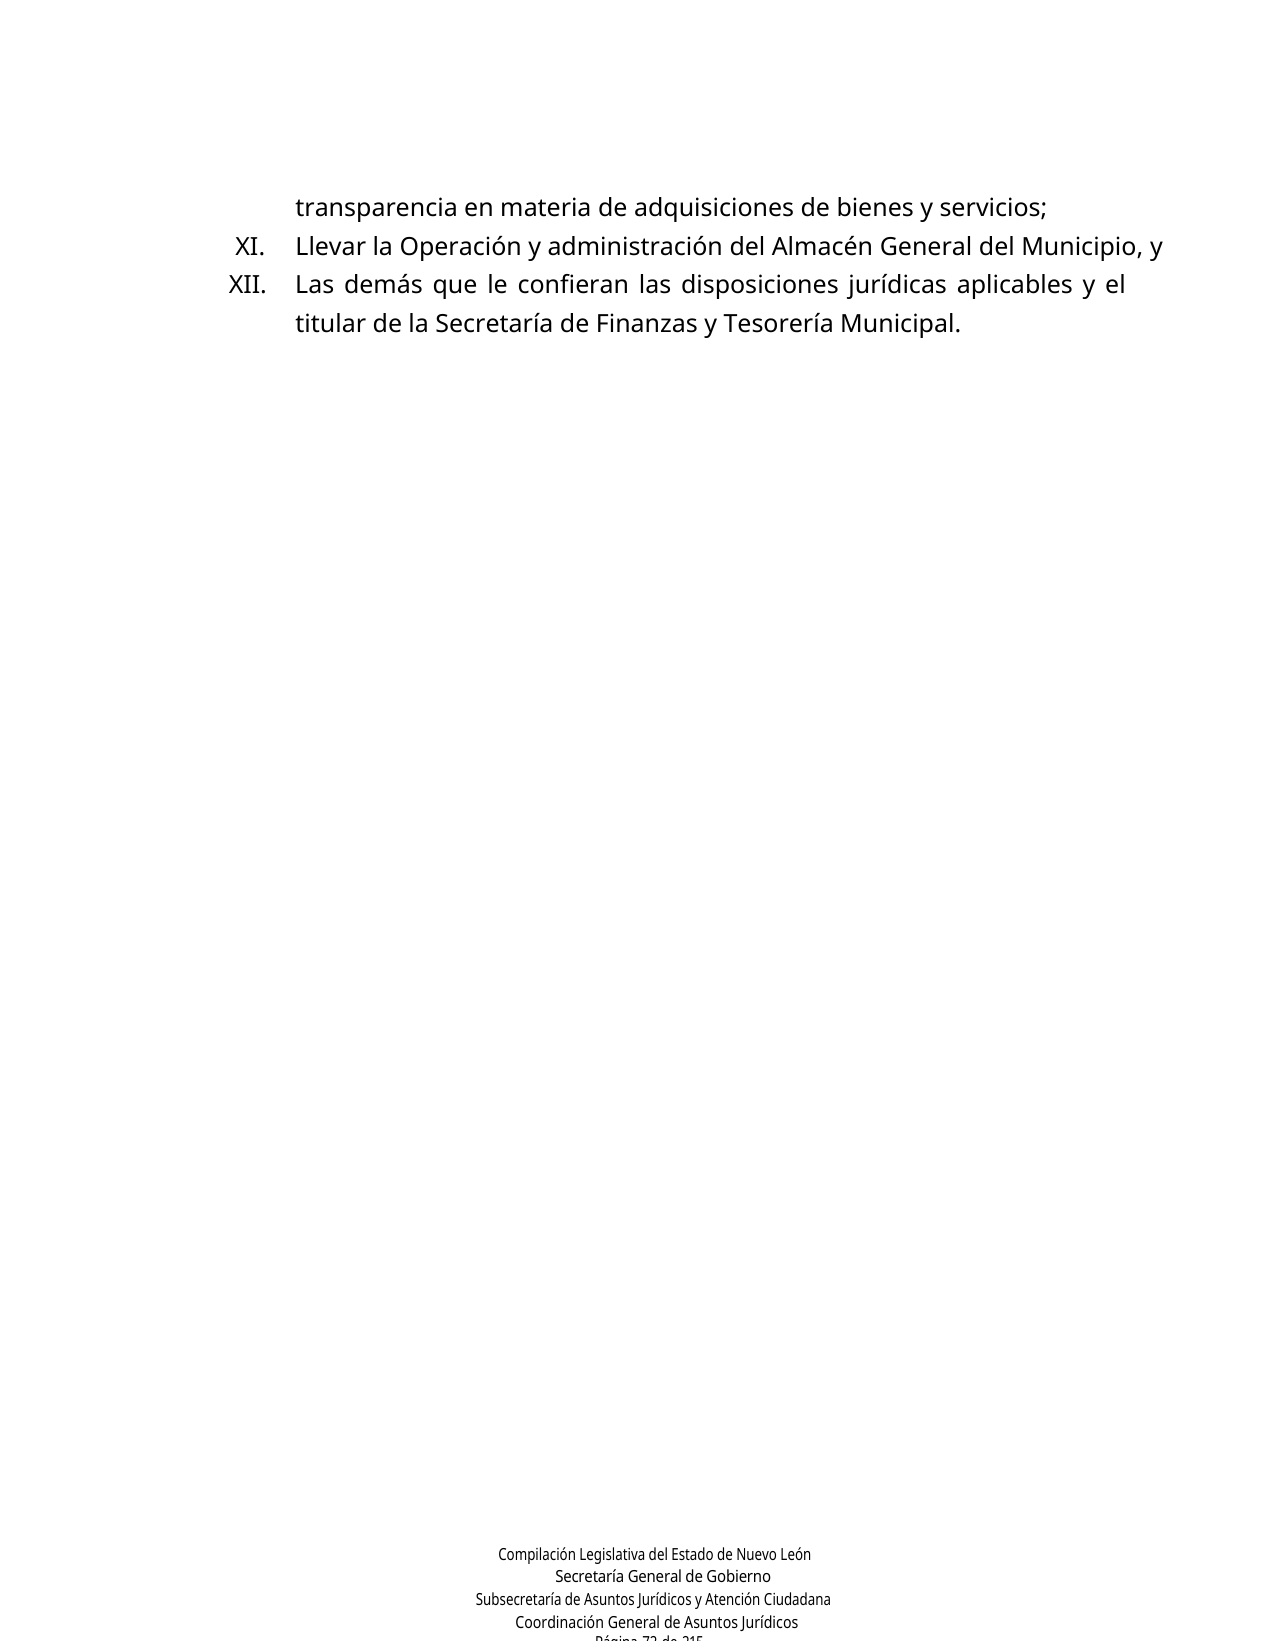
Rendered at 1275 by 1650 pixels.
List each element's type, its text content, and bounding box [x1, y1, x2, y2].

list Las demás que le confieran las disposiciones jurídicas aplicables y el titular de la Secretaría de Finanzas y Tesorería Municipal. [228, 267, 1127, 340]
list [242, 189, 1127, 224]
list Llevar la Operación y administración del Almacén General del Municipio, y [235, 229, 1177, 263]
